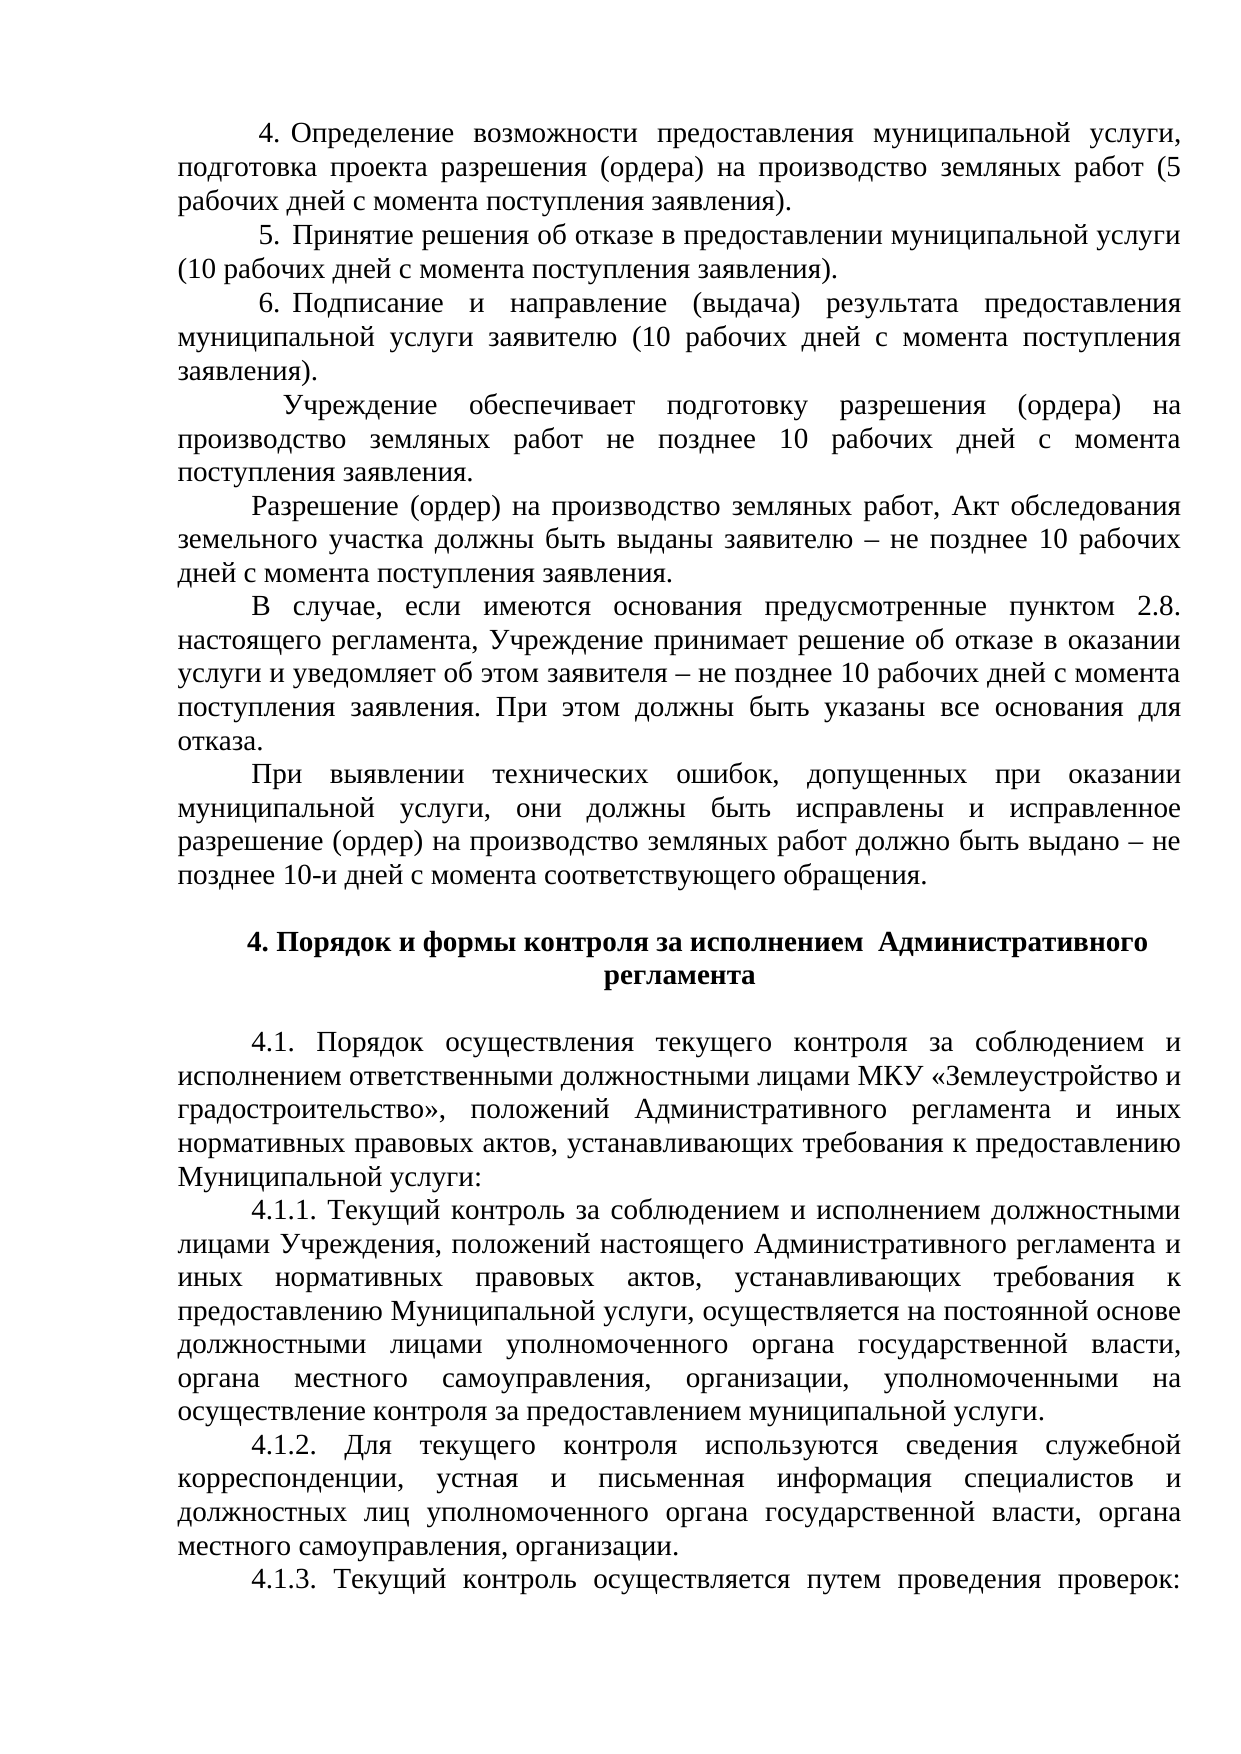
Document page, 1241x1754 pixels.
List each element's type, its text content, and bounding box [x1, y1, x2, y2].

text 6. Подписание и направление (выдача) результата предоставления муниципальной услуги заявителю (10 рабочих дней с момента поступления заявления). [177, 285, 1182, 387]
text Разрешение (ордер) на производство земляных работ, Акт обследования земельного участка должны быть выданы заявителю – не позднее 10 рабочих дней с момента поступления заявления. [177, 488, 1182, 588]
text В случае, если имеются основания предусмотренные пунктом 2.8. настоящего регламента, Учреждение принимает решение об отказе в оказании услуги и уведомляет об этом заявителя – не позднее 10 рабочих дней с момента поступления заявления. При этом должны быть указаны все основания для отказа. [177, 588, 1182, 756]
text 4. Определение возможности предоставления муниципальной услуги, подготовка проекта разрешения (ордера) на производство земляных работ (5 рабочих дней с момента поступления заявления). [177, 116, 1182, 217]
text 5. Принятие решения об отказе в предоставлении муниципальной услуги (10 рабочих дней с момента поступления заявления). [177, 217, 1182, 285]
text 4.1. Порядок осуществления текущего контроля за соблюдением и исполнением ответственными должностными лицами МКУ «Землеустройство и градостроительство», положений Административного регламента и иных нормативных правовых актов, устанавливающих требования к предоставлению Муниципальной услуги: [177, 1024, 1182, 1192]
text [177, 1561, 1182, 1595]
text Учреждение обеспечивает подготовку разрешения (ордера) на производство земляных работ не позднее 10 рабочих дней с момента поступления заявления. [177, 387, 1182, 488]
text При выявлении технических ошибок, допущенных при оказании муниципальной услуги, они должны быть исправлены и исправленное разрешение (ордер) на производство земляных работ должно быть выдано – не позднее 10-и дней с момента соответствующего обращения. [177, 756, 1182, 890]
text 4.1.2. Для текущего контроля используются сведения служебной корреспонденции, устная и письменная информация специалистов и должностных лиц уполномоченного органа государственной власти, органа местного самоуправления, организации. [177, 1427, 1182, 1561]
text 4.1.1. Текущий контроль за соблюдением и исполнением должностными лицами Учреждения, положений настоящего Административного регламента и иных нормативных правовых актов, устанавливающих требования к предоставлению Муниципальной услуги, осуществляется на постоянной основе должностными лицами уполномоченного органа государственной власти, органа местного самоуправления, организации, уполномоченными на осуществление контроля за предоставлением муниципальной услуги. [177, 1192, 1182, 1427]
text 4. Порядок и формы контроля за исполнением Административного регламента [177, 924, 1182, 991]
